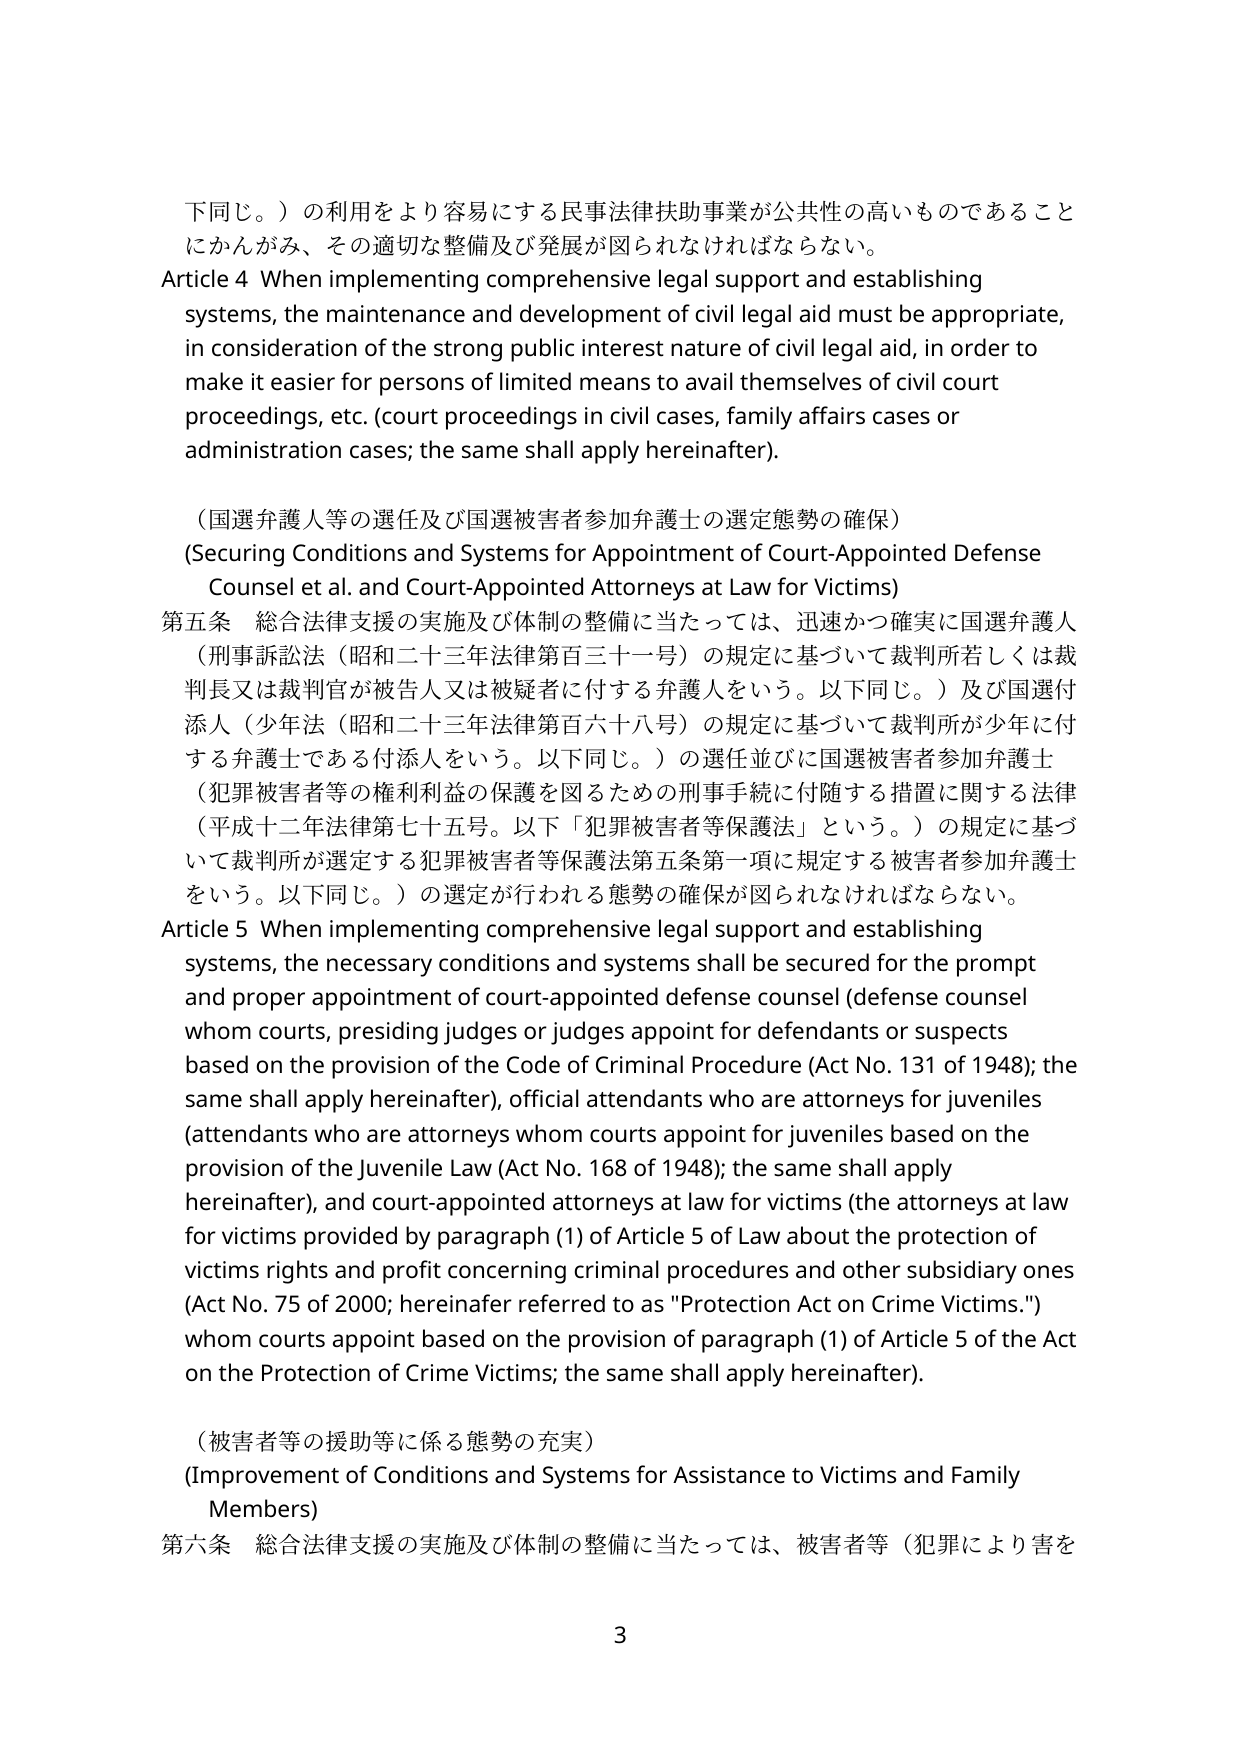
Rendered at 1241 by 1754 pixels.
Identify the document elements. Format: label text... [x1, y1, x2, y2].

text (Improvement of Conditions and Systems for Assistance to Victims and Family Members) [184, 1458, 1079, 1526]
text （被害者等の援助等に係る態勢の充実） [184, 1424, 1079, 1458]
text (Securing Conditions and Systems for Appointment of Court-Appointed Defense Counsel et al. and Court-Appointed Attorneys at Law for Victims) [184, 535, 1079, 604]
text 第五条 総合法律支援の実施及び体制の整備に当たっては、迅速かつ確実に国選弁護人（刑事訴訟法（昭和二十三年法律第百三十一号）の規定に基づいて裁判所若しくは裁判長又は裁判官が被告人又は被疑者に付する弁護人をいう。以下同じ。）及び国選付添人（少年法（昭和二十三年法律第百六十八号）の規定に基づいて裁判所が少年に付する弁護士である付添人をいう。以下同じ。）の選任並びに国選被害者参加弁護士（犯罪被害者等の権利利益の保護を図るための刑事手続に付随する措置に関する法律（平成十二年法律第七十五号。以下「犯罪被害者等保護法」という。）の規定に基づいて裁判所が選定する犯罪被害者等保護法第五条第一項に規定する被害者参加弁護士をいう。以下同じ。）の選定が行われる態勢の確保が図られなければならない。 [161, 604, 1079, 911]
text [161, 1526, 1079, 1560]
text Article 5 When implementing comprehensive legal support and establishing systems, the necessary conditions and systems shall be secured for the prompt and proper appointment of court-appointed defense counsel (defense counsel whom courts, presiding judges or judges appoint for defendants or suspects based on the provision of the Code of Criminal Procedure (Act No. 131 of 1948); the same shall apply hereinafter), official attendants who are attorneys for juveniles (attendants who are attorneys whom courts appoint for juveniles based on the provision of the Juvenile Law (Act No. 168 of 1948); the same shall apply hereinafter), and court-appointed attorneys at law for victims (the attorneys at law for victims provided by paragraph (1) of Article 5 of Law about the protection of victims rights and profit concerning criminal procedures and other subsidiary ones (Act No. 75 of 2000; hereinafer referred to as "Protection Act on Crime Victims.") whom courts appoint based on the provision of paragraph (1) of Article 5 of the Act on the Protection of Crime Victims; the same shall apply hereinafter). [161, 911, 1079, 1389]
text Article 4 When implementing comprehensive legal support and establishing systems, the maintenance and development of civil legal aid must be appropriate, in consideration of the strong public interest nature of civil legal aid, in order to make it easier for persons of limited means to avail themselves of civil court proceedings, etc. (court proceedings in civil cases, family affairs cases or administration cases; the same shall apply hereinafter). [161, 262, 1079, 467]
text （国選弁護人等の選任及び国選被害者参加弁護士の選定態勢の確保） [184, 501, 1079, 535]
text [161, 194, 1079, 262]
